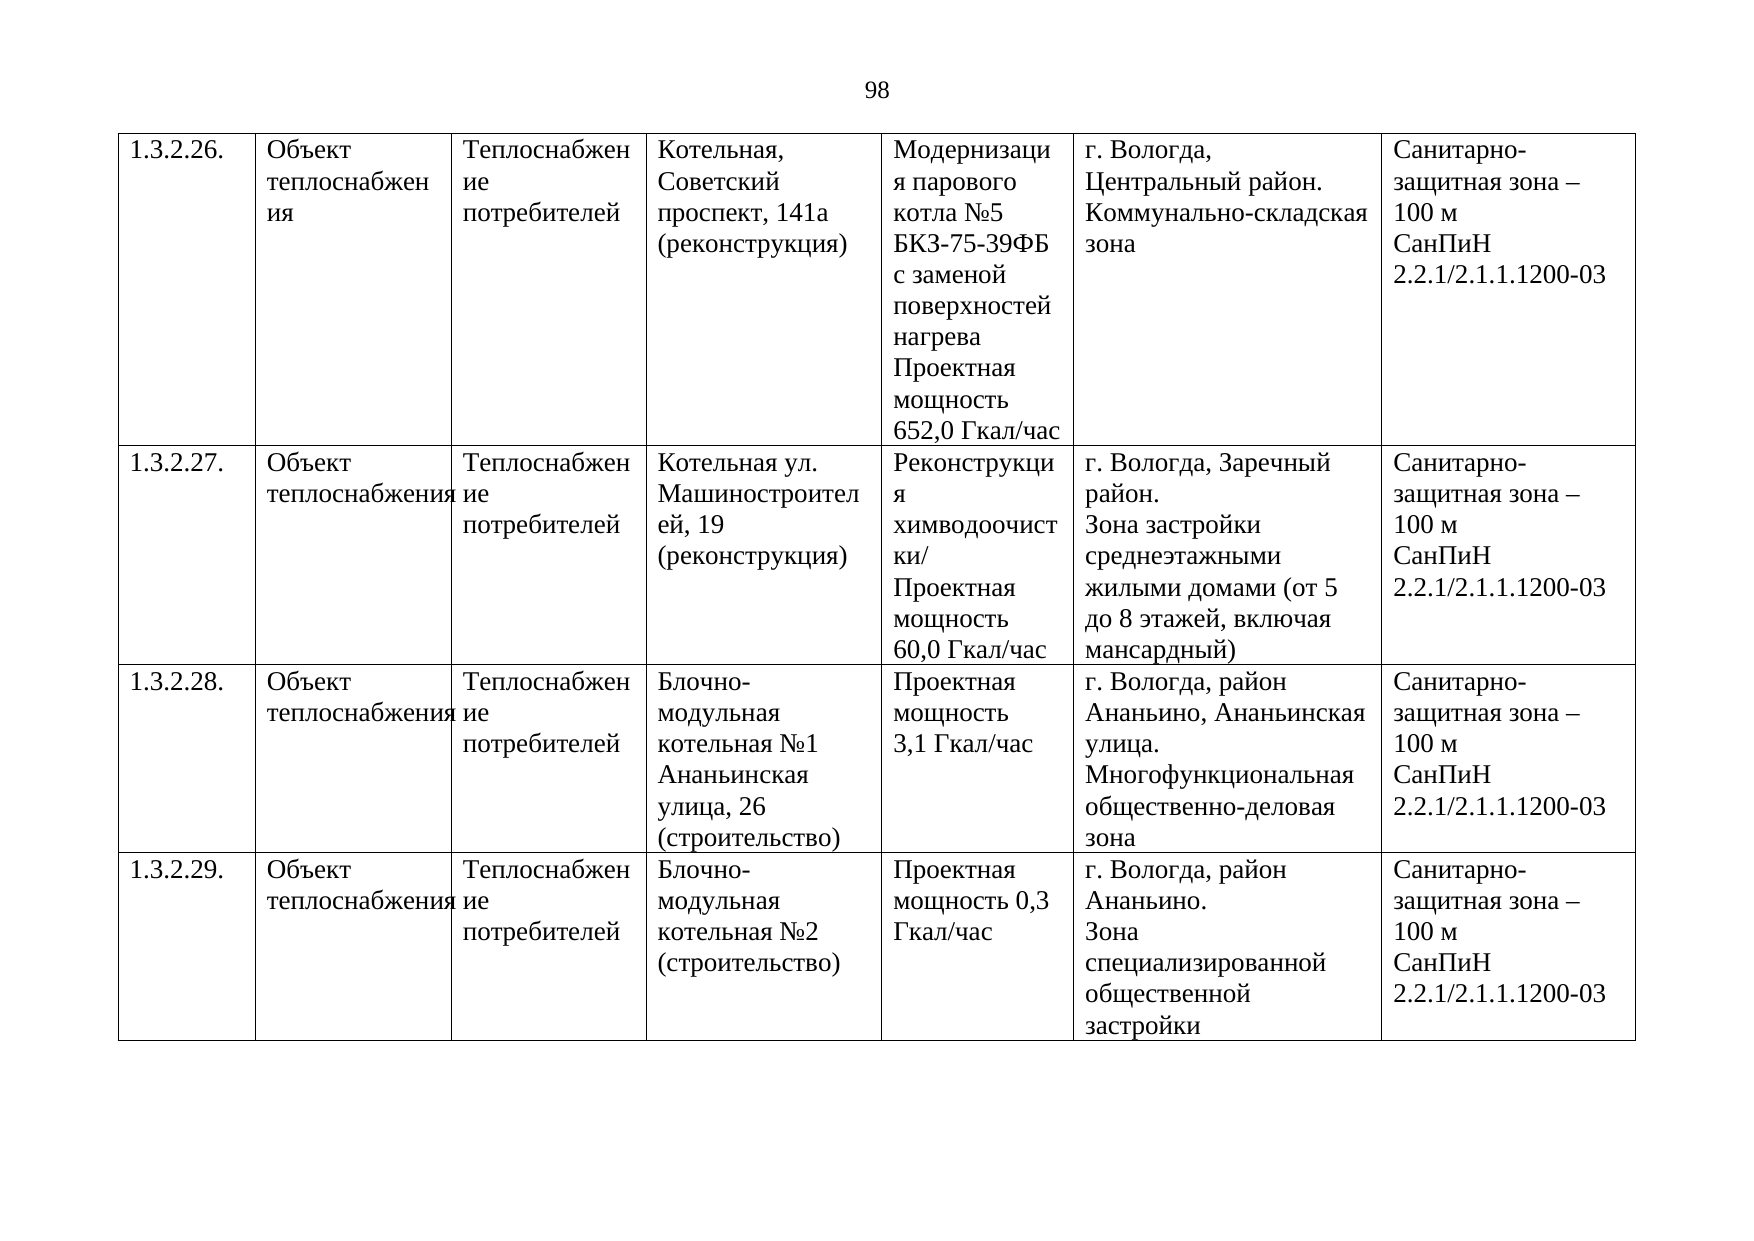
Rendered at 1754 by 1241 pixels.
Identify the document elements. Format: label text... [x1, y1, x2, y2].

table_cell Санитарно-защитная зона – 100 м СанПиН 2.2.1/2.1.1.1200-03 [1382, 853, 1635, 1040]
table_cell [452, 853, 646, 1040]
table_cell г. Вологда, район Ананьино, Ананьинская улица. Многофункциональная общественно-деловая зона [1074, 665, 1381, 852]
table_cell г. Вологда, район Ананьино. Зона специализированной общественной застройки [1074, 853, 1381, 1040]
table_cell Санитарно-защитная зона – 100 м СанПиН 2.2.1/2.1.1.1200-03 [1382, 665, 1635, 852]
table_cell г. Вологда, Заречный район. Зона застройки среднеэтажными жилыми домами (от 5 до 8 этажей, включая мансардный) [1074, 446, 1381, 664]
table_cell Котельная, Советский проспект, 141а (реконструкция) [647, 134, 881, 445]
table_cell Теплоснабжение потребителей [452, 446, 646, 664]
table_cell 1.3.2.28. [119, 665, 255, 852]
table_cell 1.3.2.27. [119, 446, 255, 664]
table_cell Проектная мощность 3,1 Гкал/час [882, 665, 1073, 852]
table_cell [452, 134, 646, 445]
table_cell Котельная ул. Машиностроителей, 19 (реконструкция) [647, 446, 881, 664]
table_cell Санитарно-защитная зона – 100 м СанПиН 2.2.1/2.1.1.1200-03 [1382, 446, 1635, 664]
table_cell Модернизация парового котла №5 БКЗ-75-39ФБ с заменой поверхностей нагрева Проектная мощность 652,0 Гкал/час [882, 134, 1073, 445]
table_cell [256, 134, 451, 445]
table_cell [256, 853, 451, 1040]
table_cell 1.3.2.29. [119, 853, 255, 1040]
table_cell Объект теплоснабжения [256, 446, 451, 664]
table_cell Теплоснабжение потребителей [452, 665, 646, 852]
table_cell Блочно-модульная котельная №2 (строительство) [647, 853, 881, 1040]
table_cell Блочно-модульная котельная №1 Ананьинская улица, 26 (строительство) [647, 665, 881, 852]
table_cell Реконструкция химводоочистки/ Проектная мощность 60,0 Гкал/час [882, 446, 1073, 664]
table_cell 1.3.2.26. [119, 134, 255, 445]
table_cell Объект теплоснабжения [256, 665, 451, 852]
table_cell г. Вологда, Центральный район. Коммунально-складская зона [1074, 134, 1381, 445]
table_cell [1382, 134, 1635, 445]
table_cell Проектная мощность 0,3 Гкал/час [882, 853, 1073, 1040]
